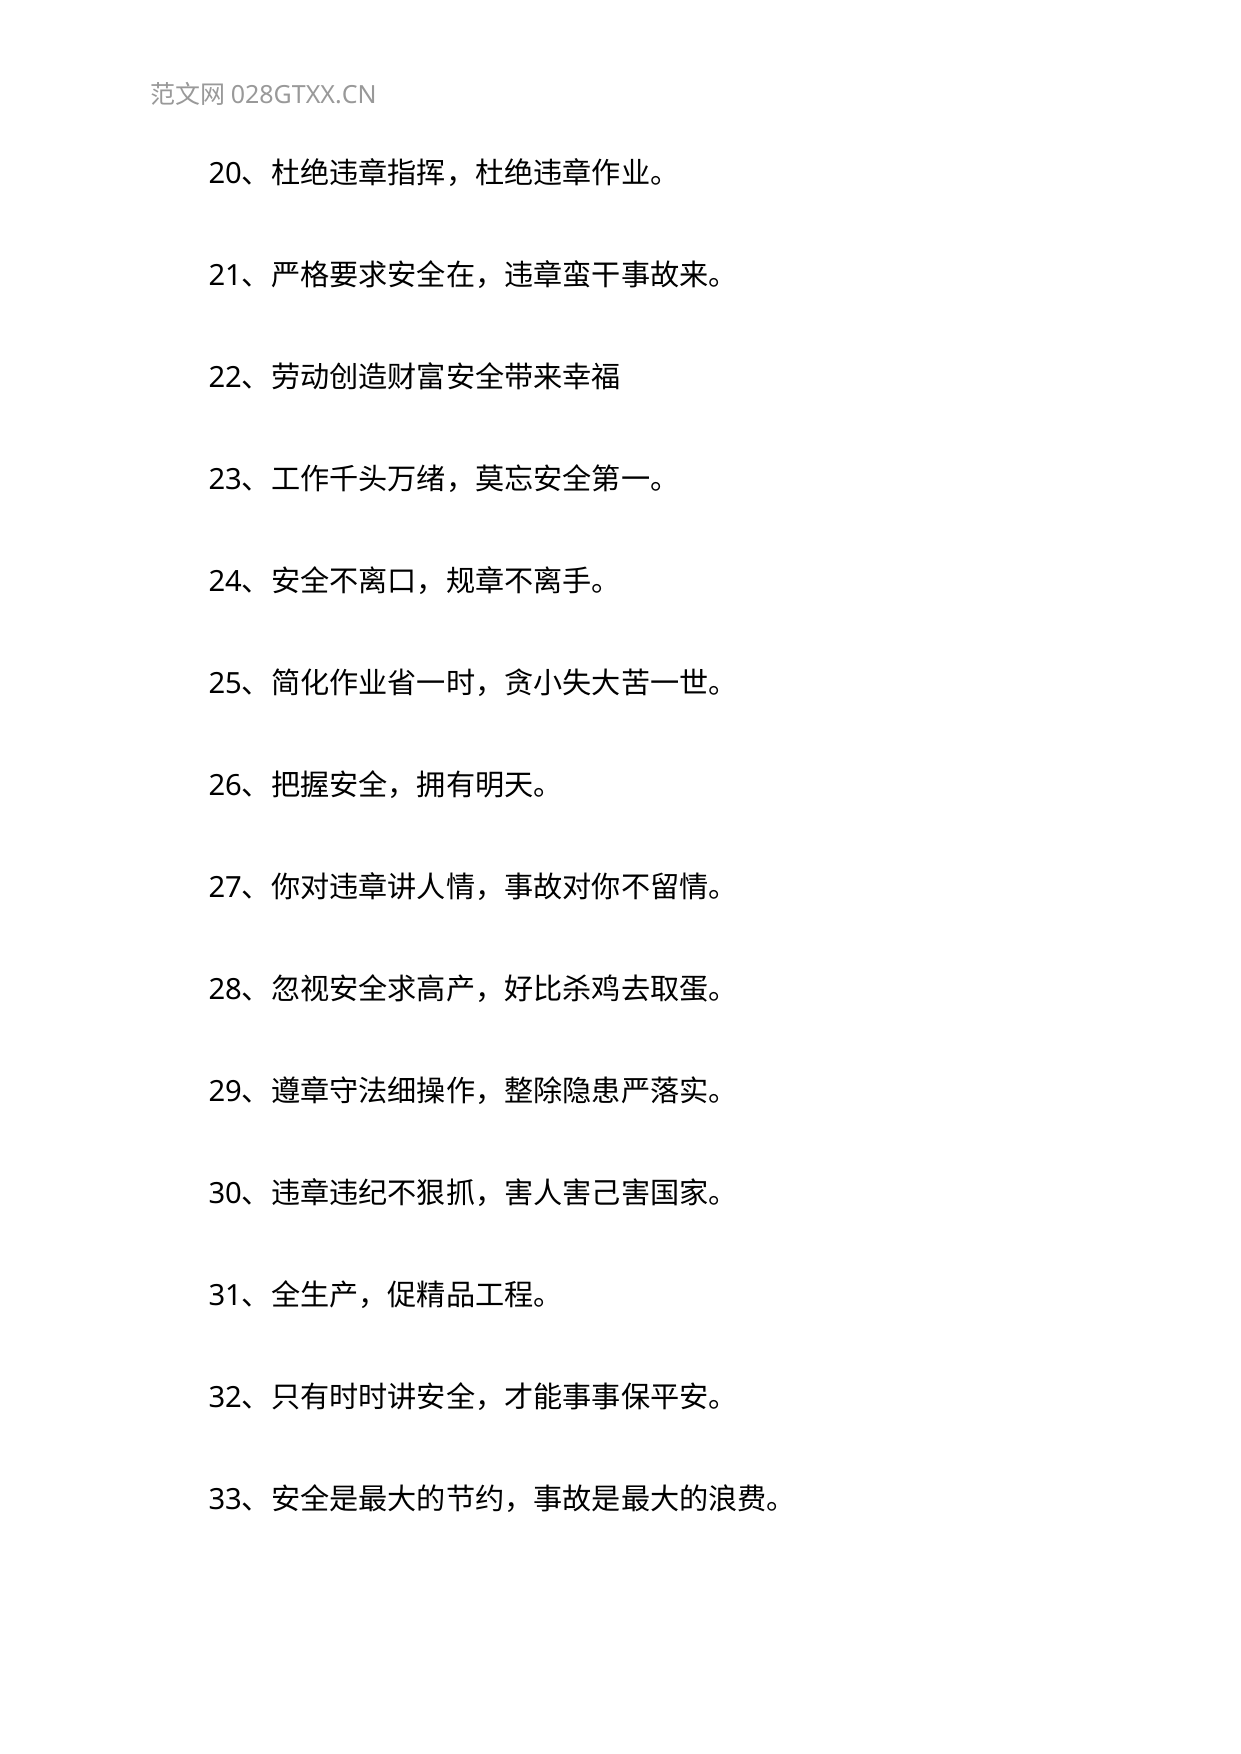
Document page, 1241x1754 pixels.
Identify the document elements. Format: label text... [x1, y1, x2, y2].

text 25、简化作业省一时，贪小失大苦一世。 [150, 660, 1090, 702]
text 26、把握安全，拥有明天。 [150, 762, 1090, 804]
text 27、你对违章讲人情，事故对你不留情。 [150, 864, 1090, 906]
text 24、安全不离口，规章不离手。 [150, 558, 1090, 600]
text 28、忽视安全求高产，好比杀鸡去取蛋。 [150, 966, 1090, 1008]
text 31、全生产，促精品工程。 [150, 1272, 1090, 1314]
text 33、安全是最大的节约，事故是最大的浪费。 [150, 1476, 1090, 1518]
text 21、严格要求安全在，违章蛮干事故来。 [150, 252, 1090, 294]
text 23、工作千头万绪，莫忘安全第一。 [150, 456, 1090, 498]
text 29、遵章守法细操作，整除隐患严落实。 [150, 1068, 1090, 1110]
text 20、杜绝违章指挥，杜绝违章作业。 [150, 150, 1090, 192]
text 30、违章违纪不狠抓，害人害己害国家。 [150, 1170, 1090, 1212]
text 32、只有时时讲安全，才能事事保平安。 [150, 1374, 1090, 1416]
text 22、劳动创造财富安全带来幸福 [150, 354, 1090, 396]
